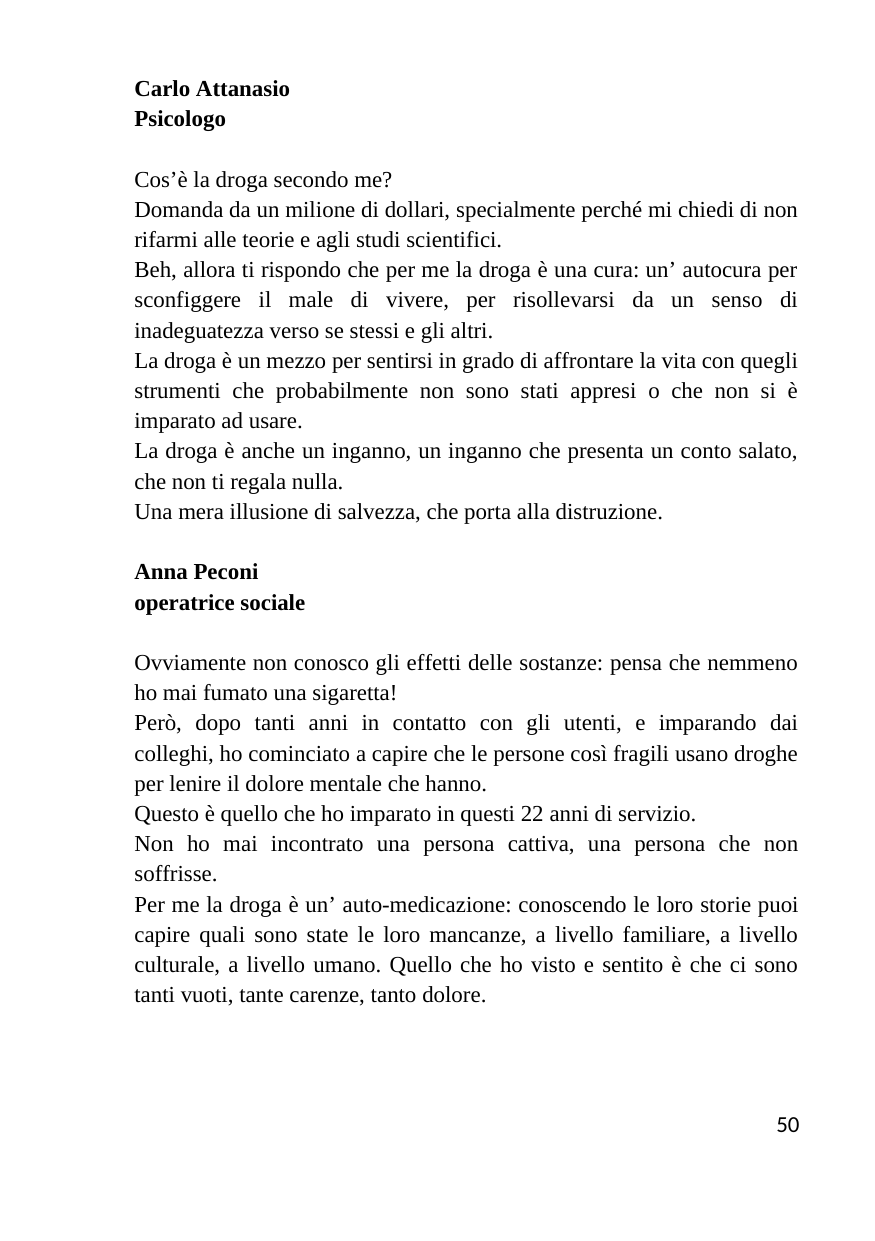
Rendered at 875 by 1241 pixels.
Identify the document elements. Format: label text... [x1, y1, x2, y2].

text Ovviamente non conosco gli effetti delle sostanze: pensa che nemmeno ho mai fumato una sigaretta! [134, 649, 799, 706]
text Però, dopo tanti anni in contatto con gli utenti, e imparando dai colleghi, ho cominciato a capire che le persone così fragili usano droghe per lenire il dolore mentale che hanno. [134, 709, 799, 796]
text Cos’è la droga secondo me? [134, 166, 799, 192]
list Carlo Attanasio [134, 75, 799, 101]
text Beh, allora ti rispondo che per me la droga è una cura: un’ autocura per sconfiggere il male di vivere, per risollevarsi da un senso di inadeguatezza verso se stessi e gli altri. [134, 256, 799, 343]
text operatrice sociale [134, 588, 799, 615]
text La droga è anche un inganno, un inganno che presenta un conto salato, che non ti regala nulla. [134, 437, 799, 494]
text Anna Peconi [134, 558, 799, 585]
text Domanda da un milione di dollari, specialmente perché mi chiedi di non rifarmi alle teorie e agli studi scientifici. [134, 196, 799, 252]
text Per me la droga è un’ auto-medicazione: conoscendo le loro storie puoi capire quali sono state le loro mancanze, a livello familiare, a livello culturale, a livello umano. Quello che ho visto e sentito è che ci sono tanti vuoti, tante carenze, tanto dolore. [134, 891, 799, 1008]
text Psicologo [134, 105, 799, 132]
text La droga è un mezzo per sentirsi in grado di affrontare la vita con quegli strumenti che probabilmente non sono stati appresi o che non si è imparato ad usare. [134, 347, 799, 434]
text Non ho mai incontrato una persona cattiva, una persona che non soffrisse. [134, 830, 799, 887]
text Questo è quello che ho imparato in questi 22 anni di servizio. [134, 800, 799, 826]
text Una mera illusione di salvezza, che porta alla distruzione. [134, 498, 799, 524]
